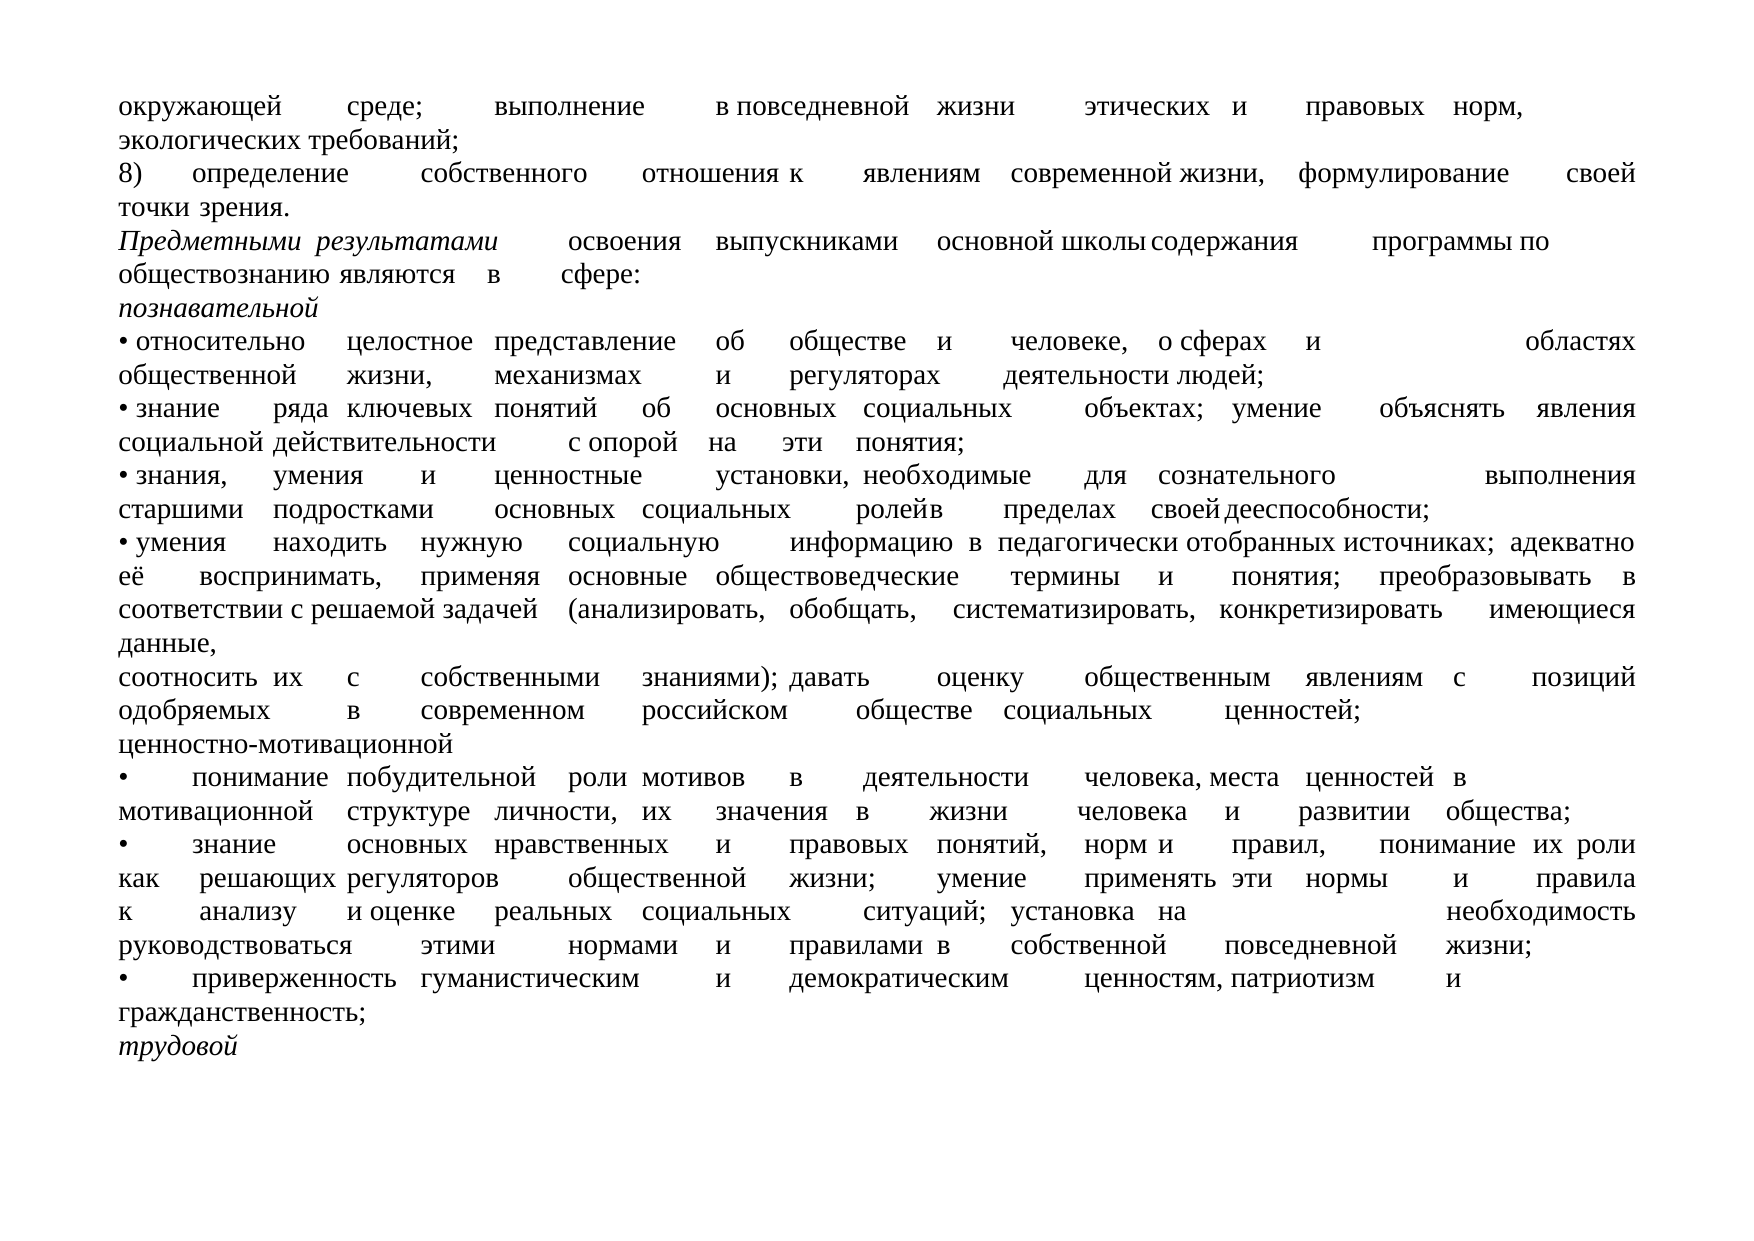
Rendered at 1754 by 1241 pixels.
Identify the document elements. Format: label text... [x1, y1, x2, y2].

text Предметными результатами освоения выпускниками основной школы содержания программы по обществознанию являются в сфере: [118, 223, 1636, 290]
text 8) определение собственного отношения к явлениям современной жизни, формулирование своей точки зрения. [118, 156, 1636, 223]
text • знание основных нравственных и правовых понятий, норм и правил, понимание их роли как решающих регуляторов общественной жизни; умение применять эти нормы и правила к анализу и оценке реальных социальных ситуаций; установка на необходимость руководствоваться этими нормами и правилами в собственной повседневной жизни; [118, 826, 1636, 961]
text • относительно целостное представление об обществе и человеке, о сферах и областях общественной жизни, механизмах и регуляторах деятельности людей; [118, 323, 1636, 390]
text познавательной [118, 290, 1636, 323]
text • умения находить нужную социальную информацию в педагогически отобранных источниках; адекватно её воспринимать, применяя основные обществоведческие термины и понятия; преобразовывать в соответствии с решаемой задачей (анализировать, обобщать, систематизировать, конкретизировать имеющиеся данные, [118, 524, 1636, 659]
text • знания, умения и ценностные установки, необходимые для сознательного выполнения старшими подростками основных социальных ролей в пределах своей дееспособности; [118, 457, 1636, 524]
text • знание ряда ключевых понятий об основных социальных объектах; умение объяснять явления социальной действительности с опорой на эти понятия; [118, 390, 1636, 457]
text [118, 88, 1636, 156]
text трудовой [118, 1028, 1636, 1061]
text ценностно-мотивационной [118, 726, 1636, 759]
text • приверженность гуманистическим и демократическим ценностям, патриотизм и гражданственность; [118, 961, 1636, 1028]
text • понимание побудительной роли мотивов в деятельности человека, места ценностей в мотивационной структуре личности, их значения в жизни человека и развитии общества; [118, 759, 1636, 826]
text соотносить их с собственными знаниями); давать оценку общественным явлениям с позиций одобряемых в современном российском обществе социальных ценностей; [118, 659, 1636, 726]
